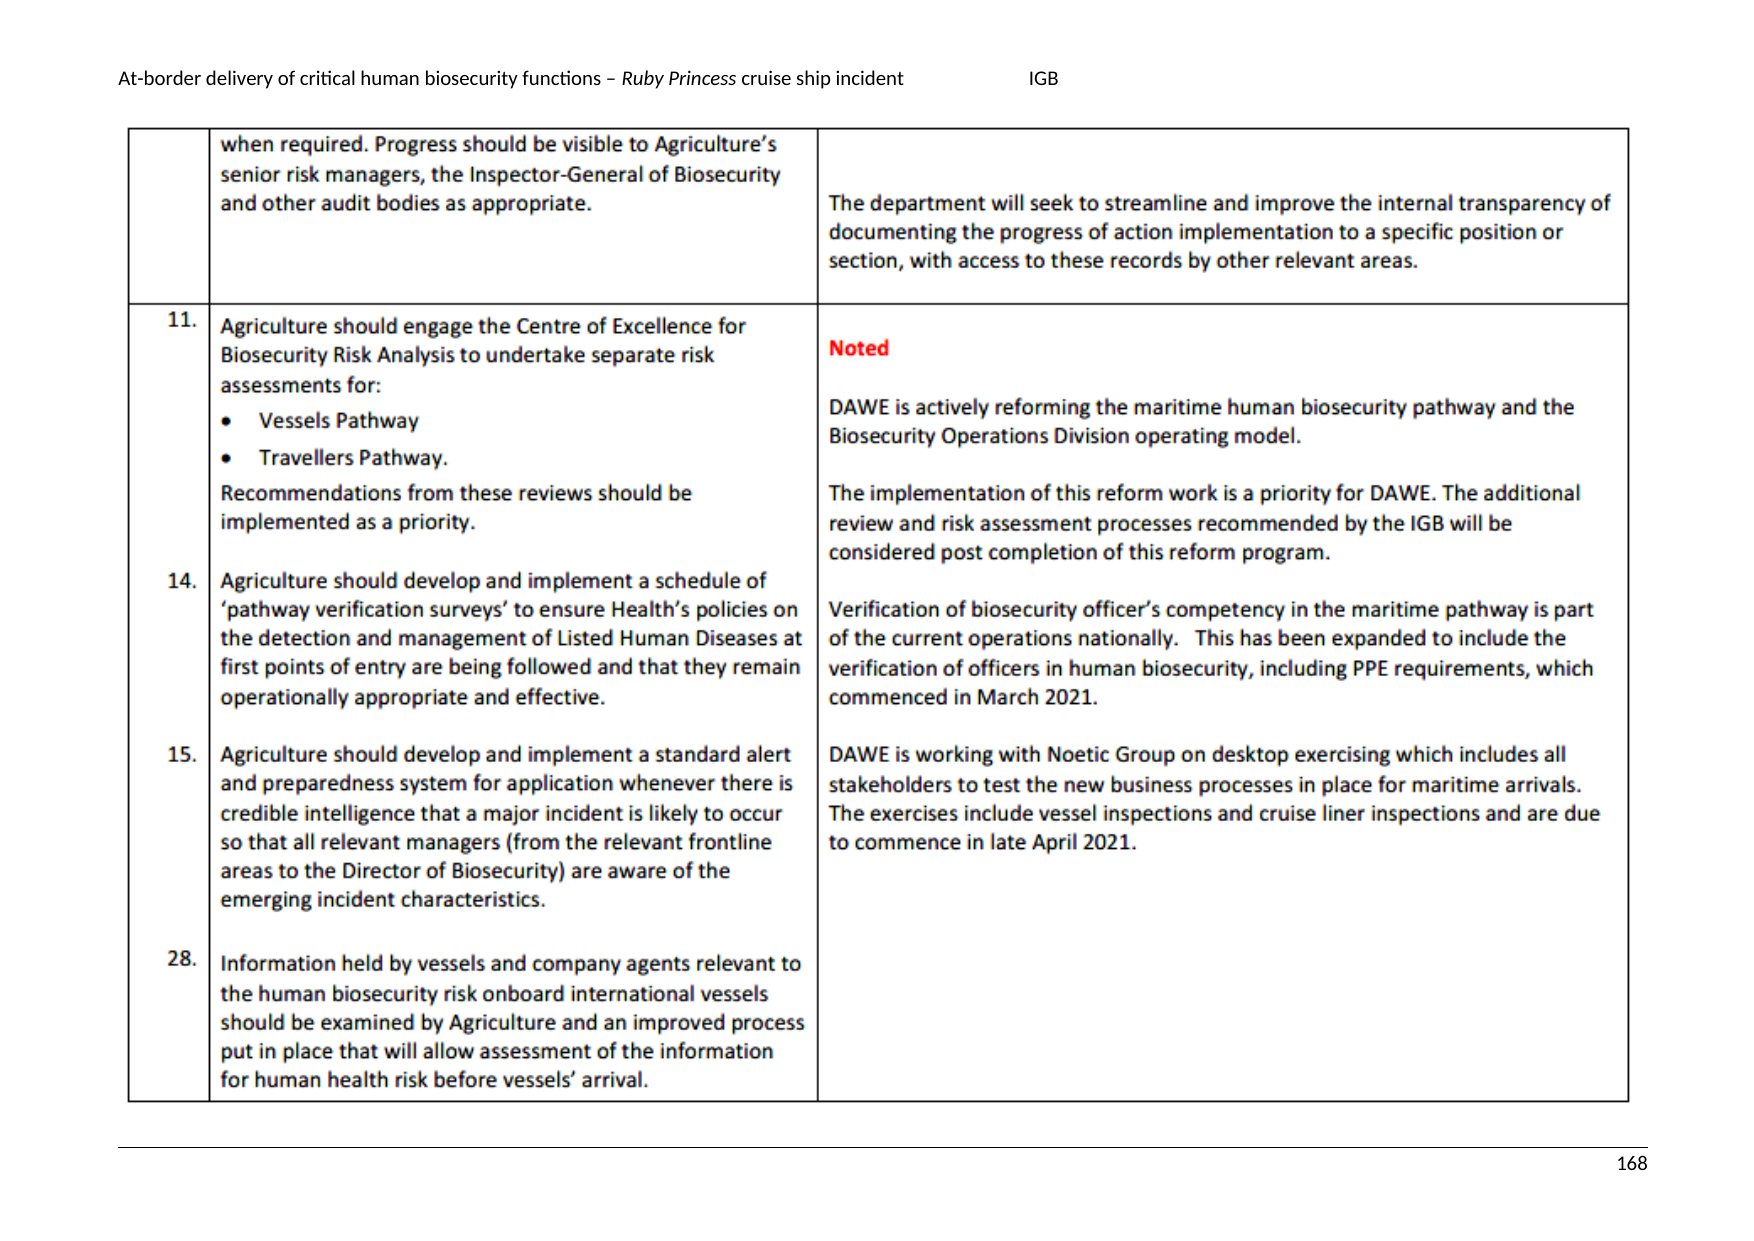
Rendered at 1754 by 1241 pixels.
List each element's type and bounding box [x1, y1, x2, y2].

picture [118, 118, 1638, 1105]
